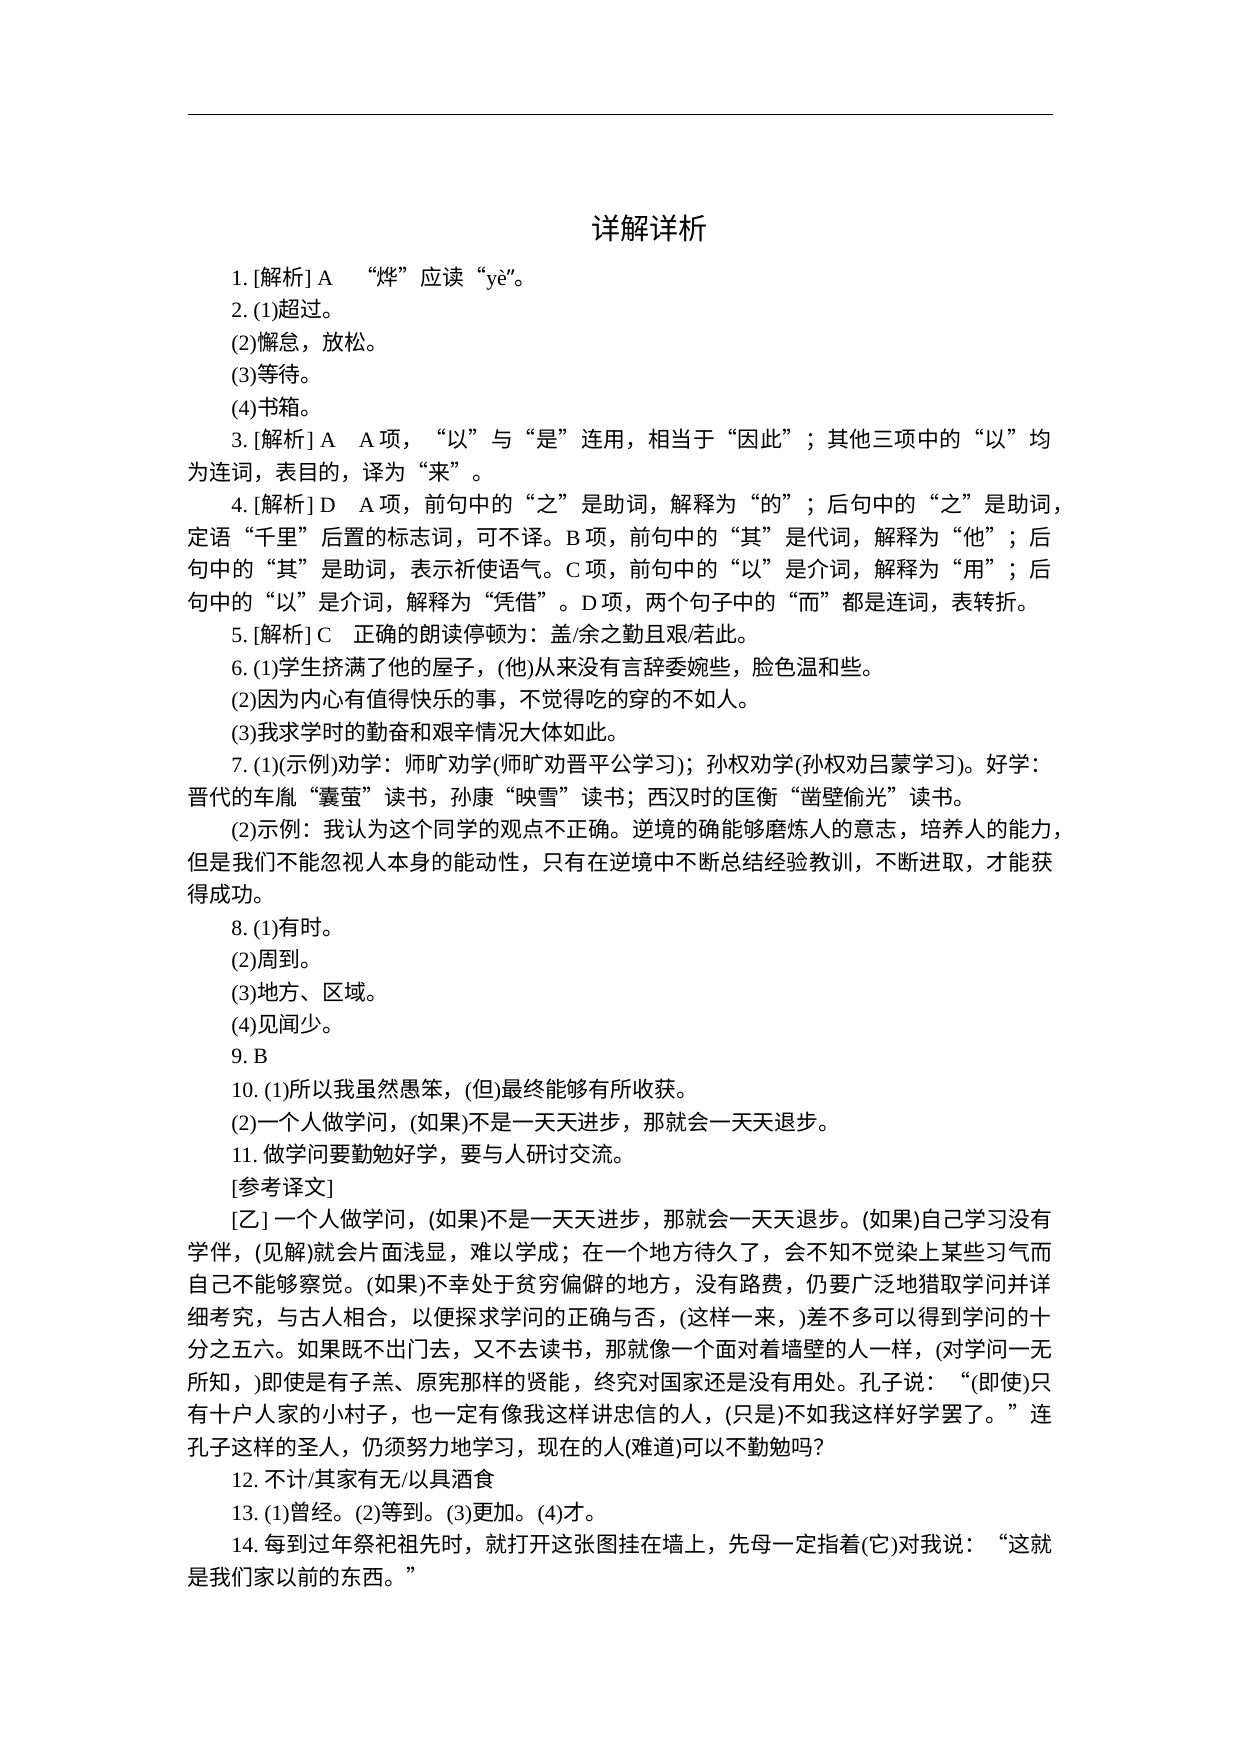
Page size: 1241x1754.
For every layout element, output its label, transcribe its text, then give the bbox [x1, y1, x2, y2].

text 6. (1)学生挤满了他的屋子，(他)从来没有言辞委婉些，脸色温和些。 [187, 649, 1053, 682]
text 10. (1)所以我虽然愚笨，(但)最终能够有所收获。 [187, 1072, 1053, 1104]
text 3. [解析] A A项，“以”与“是”连用，相当于“因此”；其他三项中的“以”均为连词，表目的，译为“来”。 [187, 422, 1053, 487]
text 12. 不计/其家有无/以具酒食 [187, 1462, 1053, 1494]
text 4. [解析] D A项，前句中的“之”是助词，解释为“的”；后句中的“之”是助词，定语“千里”后置的标志词，可不译。B项，前句中的“其”是代词，解释为“他”；后句中的“其”是助词，表示祈使语气。C项，前句中的“以”是介词，解释为“用”；后句中的“以”是介词，解释为“凭借”。D项，两个句子中的“而”都是连词，表转折。 [187, 487, 1053, 617]
text (2)因为内心有值得快乐的事，不觉得吃的穿的不如人。 [187, 682, 1053, 714]
text (2)懈怠，放松。 [187, 324, 1053, 357]
text 13. (1)曾经。(2)等到。(3)更加。(4)才。 [187, 1494, 1053, 1527]
text (4)书箱。 [187, 389, 1053, 422]
text 7. (1)(示例)劝学：师旷劝学(师旷劝晋平公学习)；孙权劝学(孙权劝吕蒙学习)。好学：晋代的车胤“囊萤”读书，孙康“映雪”读书；西汉时的匡衡“凿壁偷光”读书。 [187, 747, 1053, 812]
text (2)周到。 [187, 942, 1053, 974]
text (2)示例：我认为这个同学的观点不正确。逆境的确能够磨炼人的意志，培养人的能力，但是我们不能忽视人本身的能动性，只有在逆境中不断总结经验教训，不断进取，才能获得成功。 [187, 812, 1053, 909]
text 2. (1)超过。 [187, 292, 1053, 324]
text 详解详析 [187, 194, 1053, 259]
text 1. [解析] A “烨”应读“yè”。 [187, 259, 1053, 292]
text [乙] 一个人做学问，(如果)不是一天天进步，那就会一天天退步。(如果)自己学习没有学伴，(见解)就会片面浅显，难以学成；在一个地方待久了，会不知不觉染上某些习气而自己不能够察觉。(如果)不幸处于贫穷偏僻的地方，没有路费，仍要广泛地猎取学问并详细考究，与古人相合，以便探求学问的正确与否，(这样一来，)差不多可以得到学问的十分之五六。如果既不岀门去，又不去读书，那就像一个面对着墙壁的人一样，(对学问一无所知，)即使是有子羔、原宪那样的贤能，终究对国家还是没有用处。孔子说：“(即使)只有十户人家的小村子，也一定有像我这样讲忠信的人，(只是)不如我这样好学罢了。”连孔子这样的圣人，仍须努力地学习，现在的人(难道)可以不勤勉吗？ [187, 1202, 1053, 1462]
text (3)我求学时的勤奋和艰辛情况大体如此。 [187, 714, 1053, 747]
text (4)见闻少。 [187, 1007, 1053, 1039]
text (3)等待。 [187, 357, 1053, 389]
text 9. B [187, 1039, 1053, 1072]
text 11. 做学问要勤勉好学，要与人研讨交流。 [187, 1137, 1053, 1169]
text (3)地方、区域。 [187, 974, 1053, 1007]
text 14. 每到过年祭祀祖先时，就打开这张图挂在墙上，先母一定指着(它)对我说：“这就是我们家以前的东西。” [187, 1527, 1053, 1592]
text [参考译文] [187, 1169, 1053, 1202]
text 5. [解析] C 正确的朗读停顿为：盖/余之勤且艰/若此。 [187, 617, 1053, 649]
text 8. (1)有时。 [187, 909, 1053, 942]
text (2)一个人做学问，(如果)不是一天天进步，那就会一天天退步。 [187, 1104, 1053, 1137]
